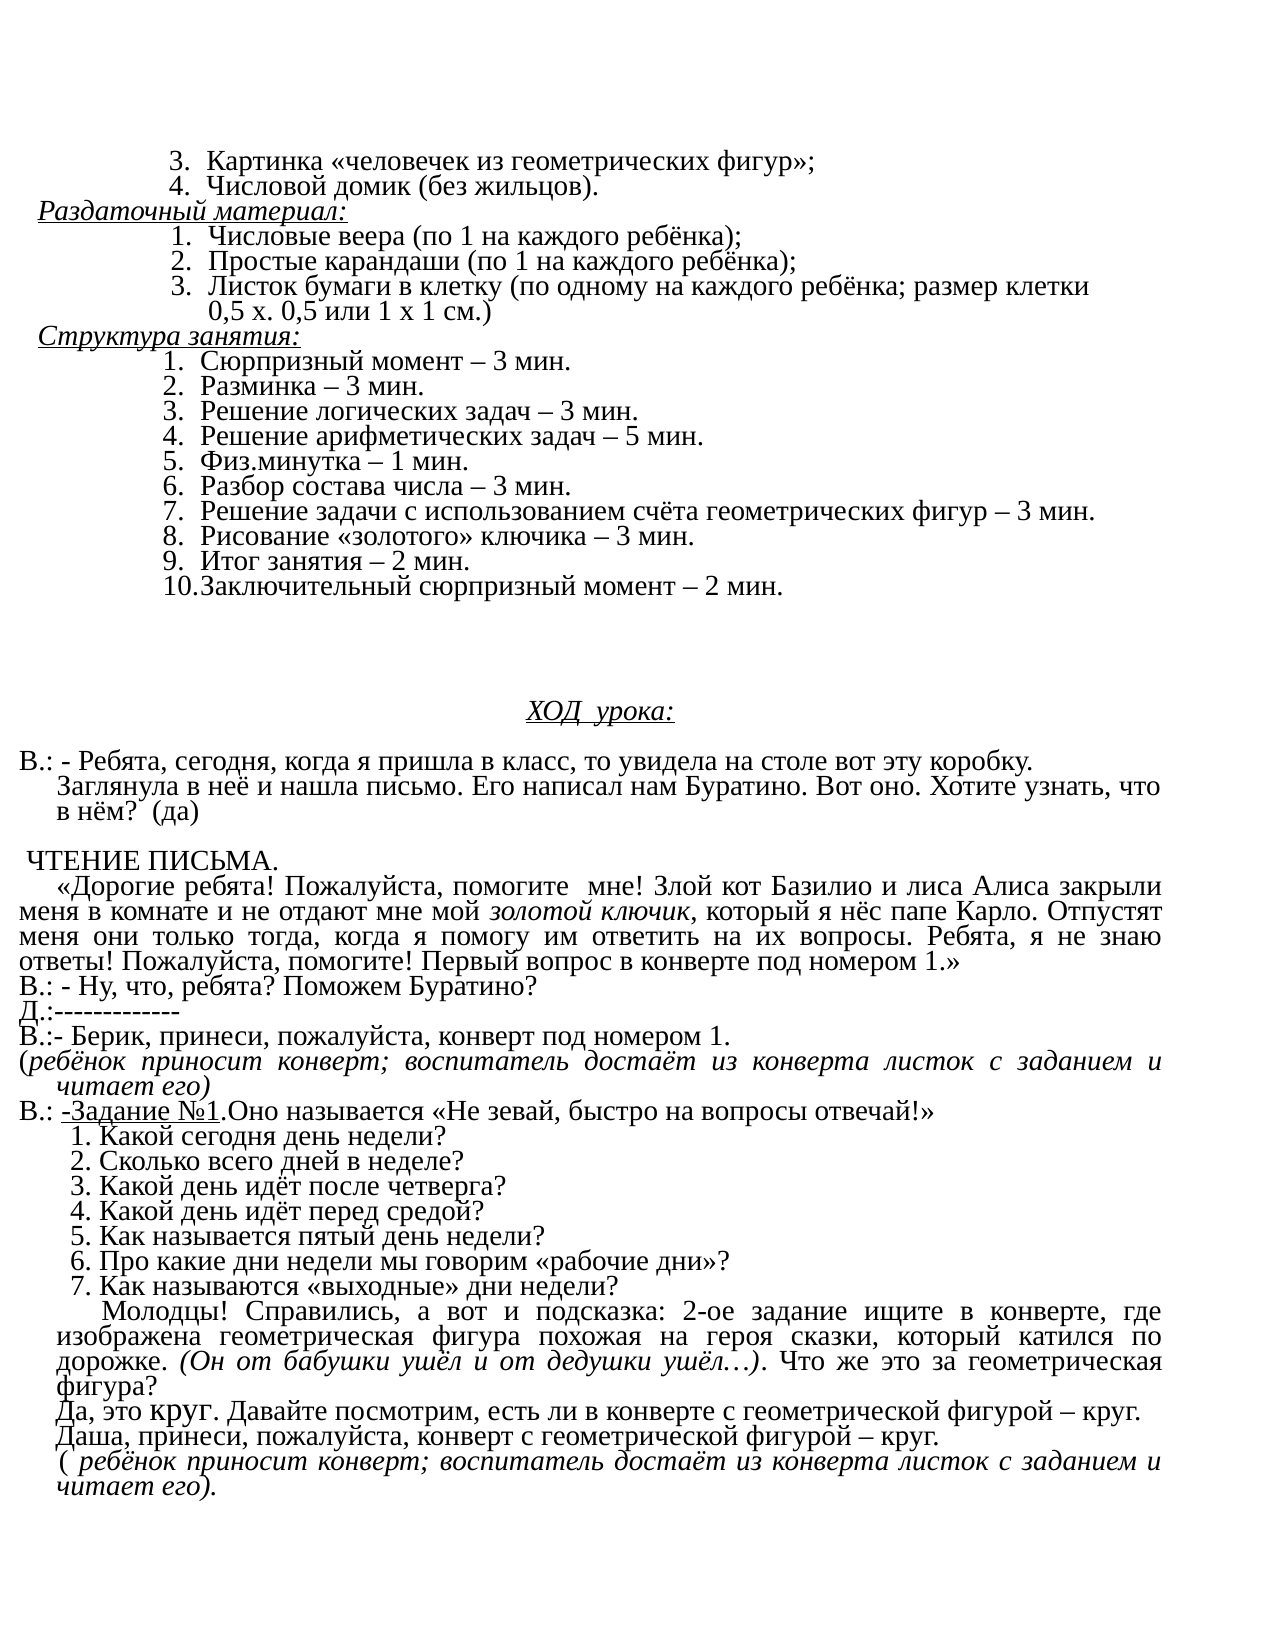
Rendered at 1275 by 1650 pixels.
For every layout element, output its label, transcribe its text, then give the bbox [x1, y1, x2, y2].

text 4. Решение арифметических задач – 5 мин. [162, 425, 366, 450]
text 3. Листок бумаги в клетку (по одному на каждого ребёнка; размер клетки [513, 275, 1163, 300]
text ХОД урока: [37, 700, 1163, 725]
text Да, это круг. Давайте посмотрим, есть ли в конверте с геометрической фигурой – круг. [68, 1400, 955, 1425]
text 4. Числовой домик (без жильцов). [422, 175, 1163, 200]
text Заглянула в неё и нашла письмо. Его написал нам Буратино. Вот оно. Хотите узнать, что в нём? (да) [19, 775, 1163, 825]
text 1. Числовые веера (по 1 на каждого ребёнка); [416, 225, 1163, 250]
text 5. Как называется пятый день недели? [19, 1225, 1163, 1250]
text 5. Физ.минутка – 1 мин. [162, 450, 1163, 475]
text 9. Итог занятия – 2 мин. [162, 550, 1163, 575]
text 8. Рисование «золотого» ключика – 3 мин. [162, 525, 1163, 550]
text 4. Числовой домик (без жильцов). [169, 175, 425, 200]
text Д.:------------- [19, 1000, 1163, 1025]
text 3. Листок бумаги в клетку (по одному на каждого ребёнка; размер клетки [170, 275, 516, 300]
text 2. Разминка – 3 мин. [162, 375, 1163, 400]
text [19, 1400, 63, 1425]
text 0,5 х. 0,5 или 1 х 1 см.) [208, 300, 1163, 325]
text 1. Числовые веера (по 1 на каждого ребёнка); [170, 225, 419, 250]
text 7. Решение задачи с использованием счёта геометрических фигур – 3 мин. [923, 500, 1163, 525]
text 3. Решение логических задач – 3 мин. [162, 400, 1163, 425]
text 2. Простые карандаши (по 1 на каждого ребёнка); [170, 250, 474, 275]
text 1. Какой сегодня день недели? [19, 1125, 1163, 1150]
text 2. Сколько всего дней в неделе? [19, 1150, 1163, 1175]
text (ребёнок приносит конверт; воспитатель достаёт из конверта листок с заданием и читает его) [19, 1050, 1163, 1100]
text Даша, принеси, пожалуйста, конверт с геометрической фигурой – круг. [756, 1425, 1163, 1450]
text Да, это круг. Давайте посмотрим, есть ли в конверте с геометрической фигурой – круг. [958, 1400, 1163, 1425]
text ( ребёнок приносит конверт; воспитатель достаёт из конверта листок с заданием и читает его). [19, 1450, 1163, 1500]
text В.: - Ребята, сегодня, когда я пришла в класс, то увидела на столе вот эту коробку. [19, 750, 1163, 775]
text В.: -Задание №1.Оно называется «Не зевай, быстро на вопросы отвечай!» [19, 1100, 1163, 1125]
text 6. Разбор состава числа – 3 мин. [162, 475, 1163, 500]
text 4. Какой день идёт перед средой? [19, 1200, 1163, 1225]
text 2. Простые карандаши (по 1 на каждого ребёнка); [471, 250, 1163, 275]
text 10. Заключительный сюрпризный момент – 2 мин. [162, 575, 1163, 600]
text 3. Картинка «человечек из геометрических фигур»; [169, 150, 725, 175]
text 7. Решение задачи с использованием счёта геометрических фигур – 3 мин. [162, 500, 920, 525]
text 4. Решение арифметических задач – 5 мин. [369, 425, 1163, 450]
text В.: - Ну, что, ребята? Поможем Буратино? [19, 975, 1163, 1000]
text «Дорогие ребята! Пожалуйста, помогите мне! Злой кот Базилио и лиса Алиса закрыли меня в комнате и не отдают мне мой золотой ключик, который я нёс папе Карло. Отпустят меня они только тогда, когда я помогу им ответить на их вопросы. Ребята, я не знаю ответы! Пожалуйста, помогите! Первый вопрос в конверте под номером 1.» [19, 875, 1163, 975]
text Структура занятия: [37, 325, 1163, 350]
text 3. Картинка «человечек из геометрических фигур»; [728, 150, 1163, 175]
text В.:- Берик, принеси, пожалуйста, конверт под номером 1. [19, 1025, 1163, 1050]
text 3. Какой день идёт после четверга? [19, 1175, 1163, 1200]
text 7. Как называются «выходные» дни недели? [19, 1275, 1163, 1300]
text Даша, принеси, пожалуйста, конверт с геометрической фигурой – круг. [72, 1425, 753, 1450]
text 1. Сюрпризный момент – 3 мин. [162, 350, 1163, 375]
text 6. Про какие дни недели мы говорим «рабочие дни»? [19, 1250, 1163, 1275]
text ЧТЕНИЕ ПИСЬМА. [19, 850, 1163, 875]
text Раздаточный материал: [37, 200, 1163, 225]
text Молодцы! Справились, а вот и подсказка: 2-ое задание ищите в конверте, где изображена геометрическая фигура похожая на героя сказки, который катился по дорожке. (Он от бабушки ушёл и от дедушки ушёл…). Что же это за геометрическая фигура? [19, 1300, 1163, 1400]
